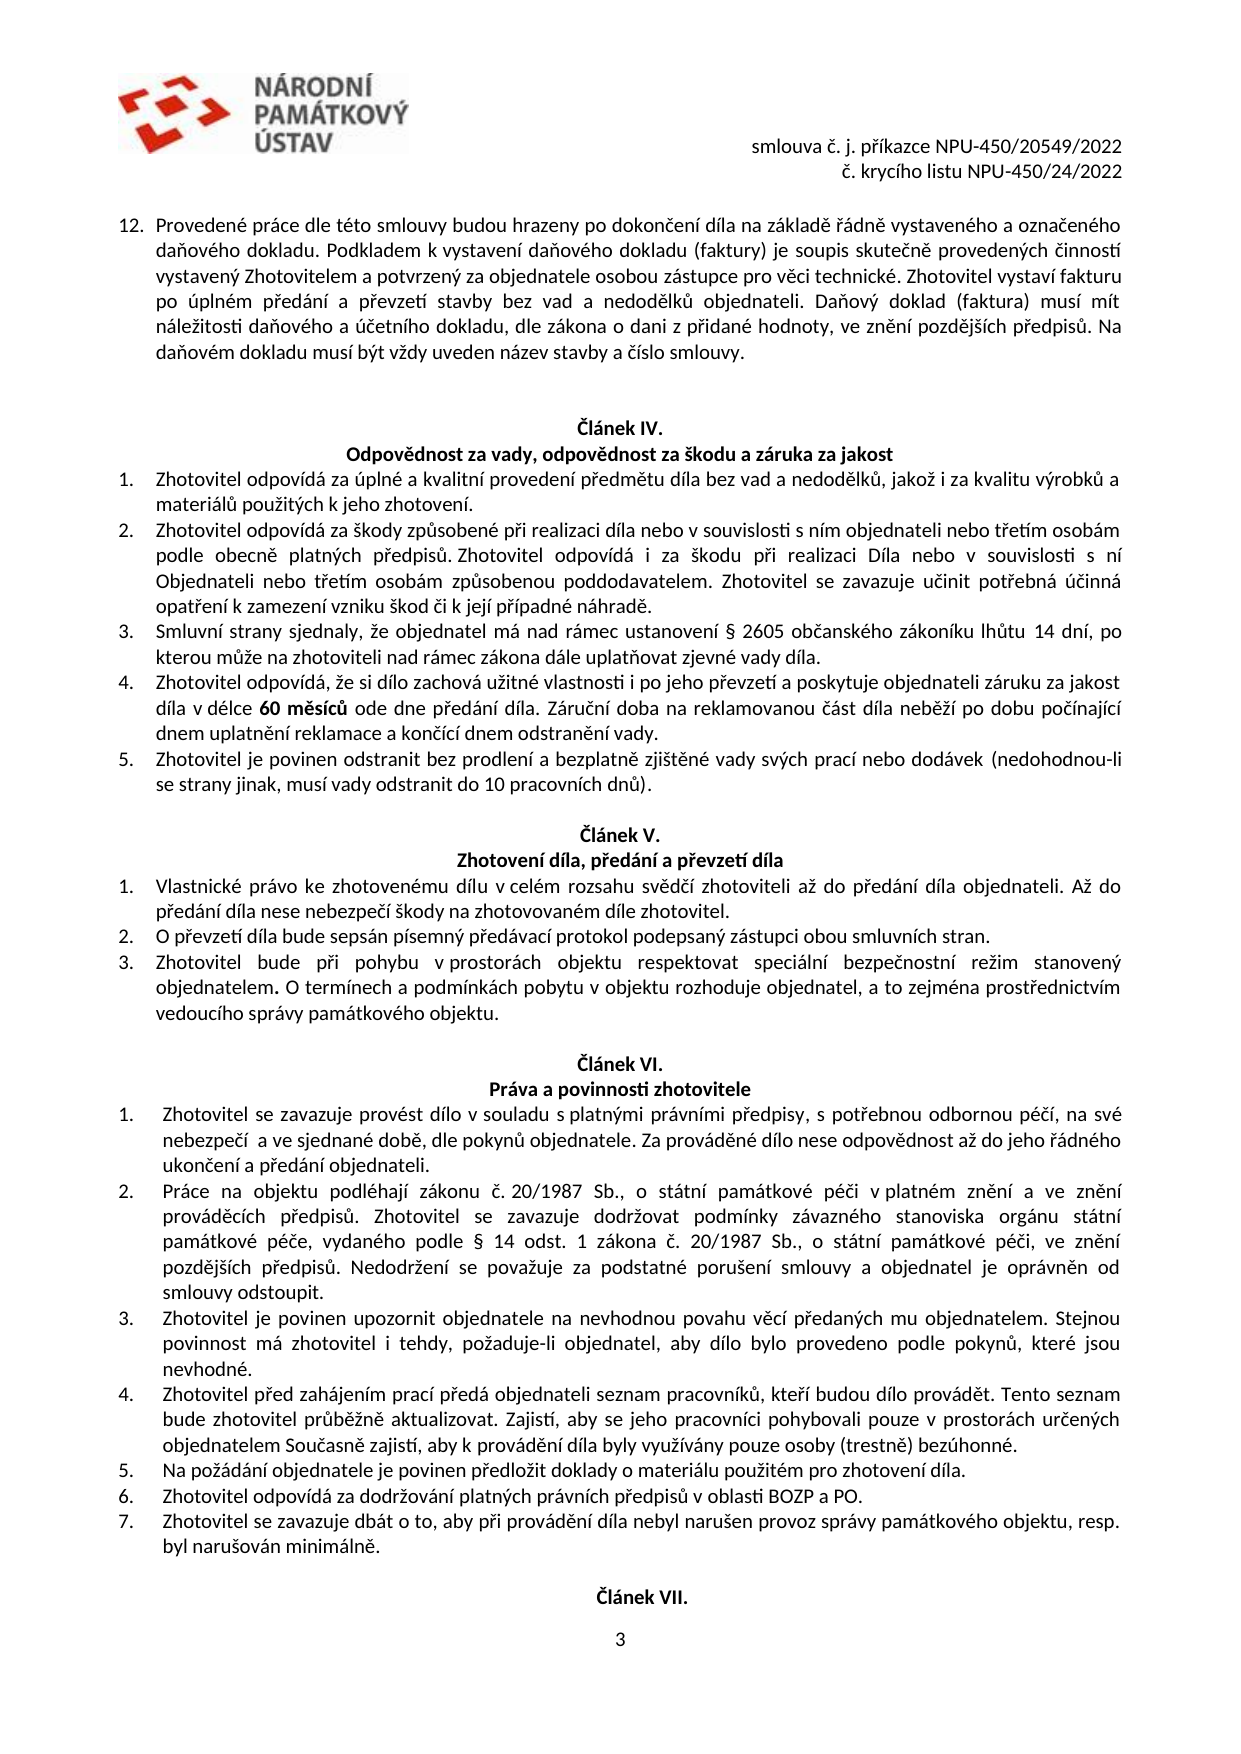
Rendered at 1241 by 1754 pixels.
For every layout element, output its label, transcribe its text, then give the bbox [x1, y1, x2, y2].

subtitle Zhotovitel odpovídá za dodržování platných právních předpisů v oblasti BOZP a PO. [118, 1483, 1122, 1508]
list Zhotovitel odpovídá za škody způsobené při realizaci díla nebo v souvislosti s ním objednateli nebo třetím osobám podle obecně platných předpisů. Zhotovitel odpovídá i za škodu při realizaci Díla nebo v souvislosti s ní Objednateli nebo třetím osobám způsobenou poddodavatelem. Zhotovitel se zavazuje učinit potřebná účinná opatření k zamezení vzniku škod či k její případné náhradě. [118, 517, 1122, 619]
subtitle Na požádání objednatele je povinen předložit doklady o materiálu použitém pro zhotovení díla. [118, 1457, 1122, 1483]
text Článek IV. [118, 415, 1122, 441]
text Článek V. [118, 822, 1122, 847]
text Odpovědnost za vady, odpovědnost za škodu a záruka za jakost [118, 441, 1122, 466]
subtitle Článek VII. [162, 1584, 1122, 1610]
list Smluvní strany sjednaly, že objednatel má nad rámec ustanovení § 2605 občanského zákoníku lhůtu 14 dní, po kterou může na zhotoviteli nad rámec zákona dále uplatňovat zjevné vady díla. [118, 619, 1122, 669]
list O převzetí díla bude sepsán písemný předávací protokol podepsaný zástupci obou smluvních stran. [118, 924, 1122, 949]
subtitle Zhotovitel se zavazuje dbát o to, aby při provádění díla nebyl narušen provoz správy památkového objektu, resp. byl narušován minimálně. [118, 1508, 1122, 1559]
picture [118, 73, 409, 154]
list Práce na objektu podléhají zákonu č. 20/1987 Sb., o státní památkové péči v platném znění a ve znění prováděcích předpisů. Zhotovitel se zavazuje dodržovat podmínky závazného stanoviska orgánu státní památkové péče, vydaného podle § 14 odst. 1 zákona č. 20/1987 Sb., o státní památkové péči, ve znění pozdějších předpisů. Nedodržení se považuje za podstatné porušení smlouvy a objednatel je oprávněn od smlouvy odstoupit. [118, 1178, 1122, 1305]
subtitle Zhotovitel před zahájením prací předá objednateli seznam pracovníků, kteří budou dílo provádět. Tento seznam bude zhotovitel průběžně aktualizovat. Zajistí, aby se jeho pracovníci pohybovali pouze v prostorách určených objednatelem Současně zajistí, aby k provádění díla byly využívány pouze osoby (trestně) bezúhonné. [118, 1381, 1122, 1457]
subtitle Práva a povinnosti zhotovitele [118, 1076, 1122, 1102]
list Provedené práce dle této smlouvy budou hrazeny po dokončení díla na základě řádně vystaveného a označeného daňového dokladu. Podkladem k vystavení daňového dokladu (faktury) je soupis skutečně provedených činností vystavený Zhotovitelem a potvrzený za objednatele osobou zástupce pro věci technické. Zhotovitel vystaví fakturu po úplném předání a převzetí stavby bez vad a nedodělků objednateli. Daňový doklad (faktura) musí mít náležitosti daňového a účetního dokladu, dle zákona o dani z přidané hodnoty, ve znění pozdějších předpisů. Na daňovém dokladu musí být vždy uveden název stavby a číslo smlouvy. [118, 212, 1122, 364]
list Vlastnické právo ke zhotovenému dílu v celém rozsahu svědčí zhotoviteli až do předání díla objednateli. Až do předání díla nese nebezpečí škody na zhotovovaném díle zhotovitel. [118, 873, 1122, 924]
list Zhotovitel je povinen odstranit bez prodlení a bezplatně zjištěné vady svých prací nebo dodávek (nedohodnou-li se strany jinak, musí vady odstranit do 10 pracovních dnů). [118, 746, 1122, 797]
list Zhotovitel odpovídá za úplné a kvalitní provedení předmětu díla bez vad a nedodělků, jakož i za kvalitu výrobků a materiálů použitých k jeho zhotovení. [118, 466, 1122, 517]
subtitle Zhotovitel se zavazuje provést dílo v souladu s platnými právními předpisy, s potřebnou odbornou péčí, na své nebezpečí a ve sjednané době, dle pokynů objednatele. Za prováděné dílo nese odpovědnost až do jeho řádného ukončení a předání objednateli. [118, 1102, 1122, 1178]
list Zhotovitel odpovídá, že si dílo zachová užitné vlastnosti i po jeho převzetí a poskytuje objednateli záruku za jakost díla v délce 60 měsíců ode dne předání díla. Záruční doba na reklamovanou část díla neběží po dobu počínající dnem uplatnění reklamace a končící dnem odstranění vady. [118, 669, 1122, 746]
text Zhotovení díla, předání a převzetí díla [118, 847, 1122, 873]
subtitle Článek VI. [118, 1051, 1122, 1076]
list Zhotovitel bude při pohybu v prostorách objektu respektovat speciální bezpečnostní režim stanovený objednatelem. O termínech a podmínkách pobytu v objektu rozhoduje objednatel, a to zejména prostřednictvím vedoucího správy památkového objektu. [118, 949, 1122, 1025]
subtitle Zhotovitel je povinen upozornit objednatele na nevhodnou povahu věcí předaných mu objednatelem. Stejnou povinnost má zhotovitel i tehdy, požaduje-li objednatel, aby dílo bylo provedeno podle pokynů, které jsou nevhodné. [118, 1305, 1122, 1381]
